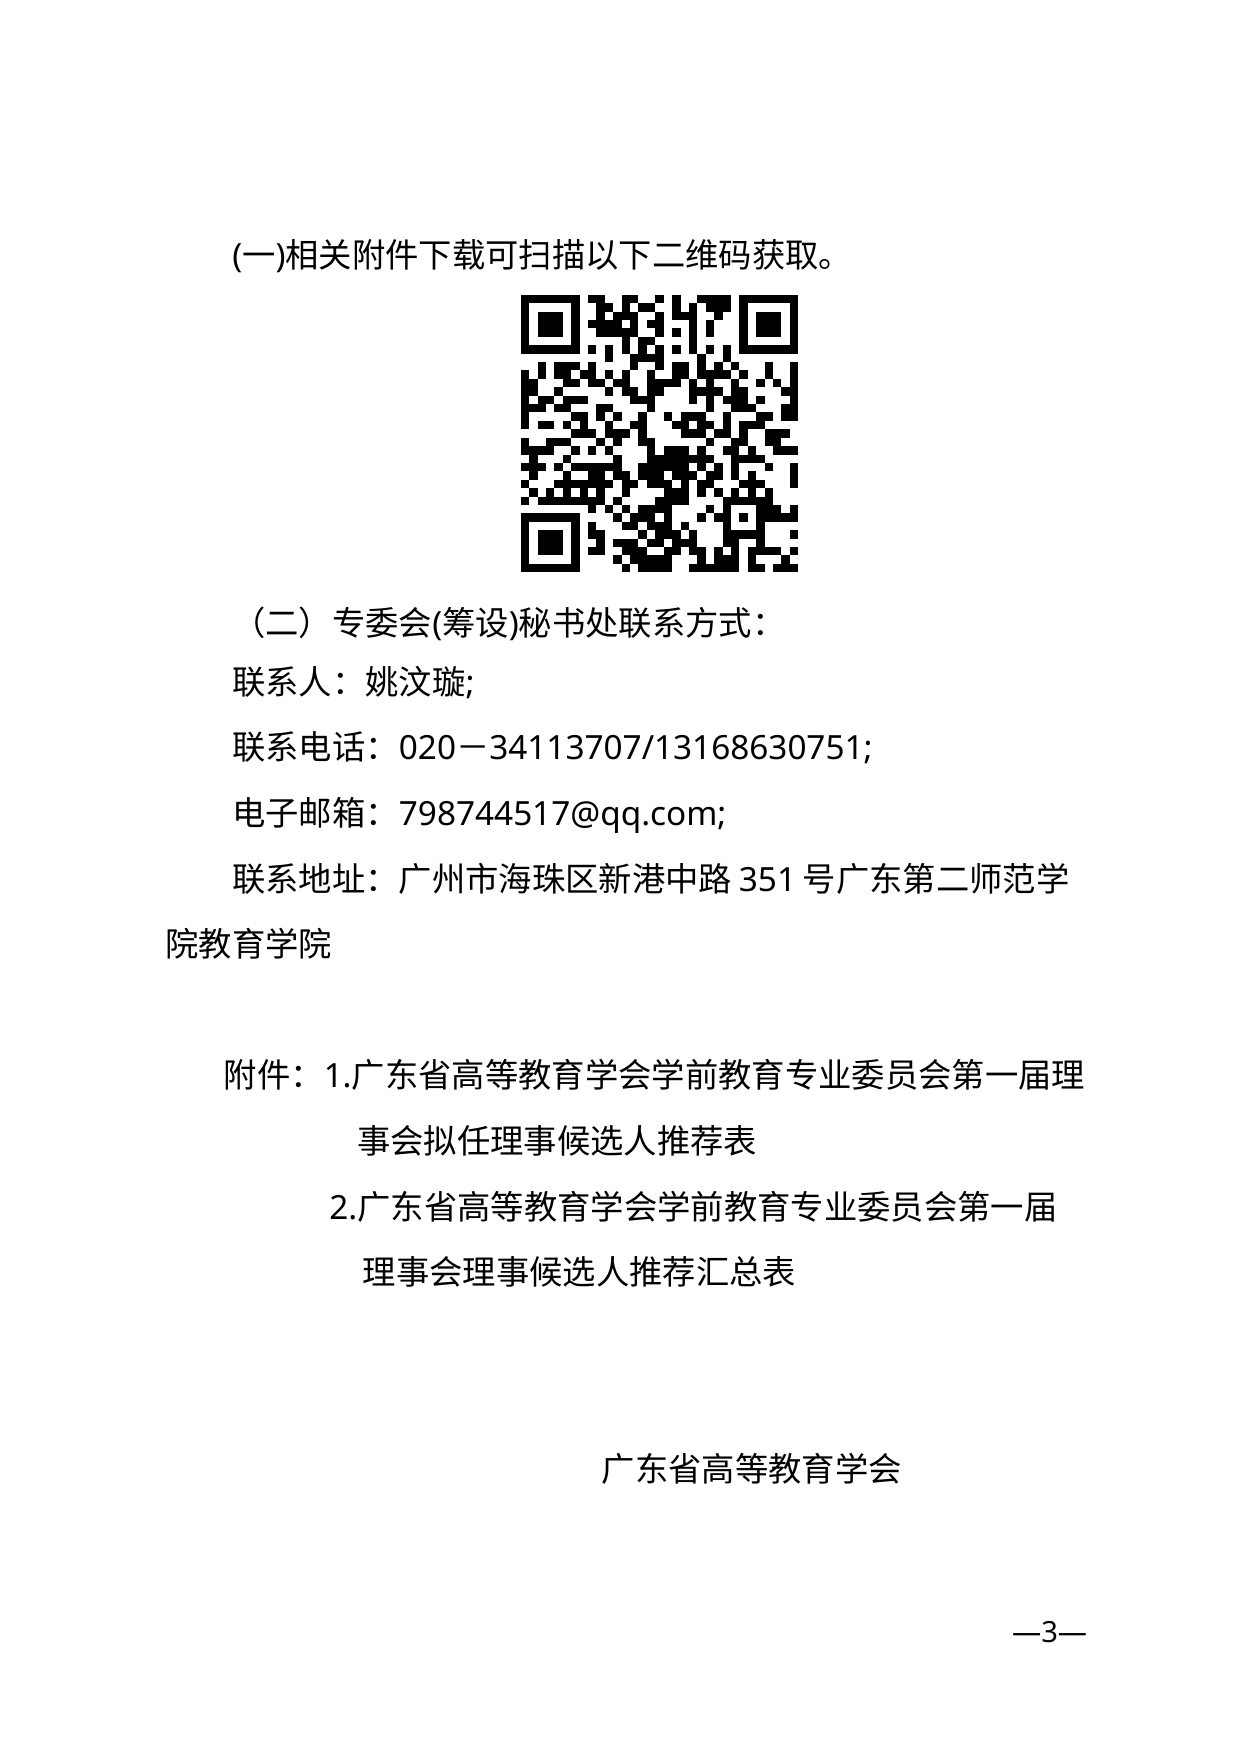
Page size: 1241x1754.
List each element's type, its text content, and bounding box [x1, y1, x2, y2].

text (一)相关附件下载可扫描以下二维码获取。 [165, 221, 1087, 279]
text 联系人：姚汶璇; [165, 647, 1087, 712]
text （二）专委会(筹设)秘书处联系方式： [165, 588, 1087, 647]
text 附件：1.广东省高等教育学会学前教育专业委员会第一届理事会拟任理事候选人推荐表 [223, 1041, 1087, 1172]
text 广东省高等教育学会 [165, 1434, 1087, 1500]
text 电子邮箱：798744517@qq.com; [165, 778, 1087, 844]
text 联系地址：广州市海珠区新港中路351号广东第二师范学院教育学院 [165, 844, 1087, 975]
picture [504, 279, 814, 589]
text 联系电话：020－34113707/13168630751; [165, 712, 1087, 778]
text 2.广东省高等教育学会学前教育专业委员会第一届理事会理事候选人推荐汇总表 [329, 1172, 1087, 1303]
